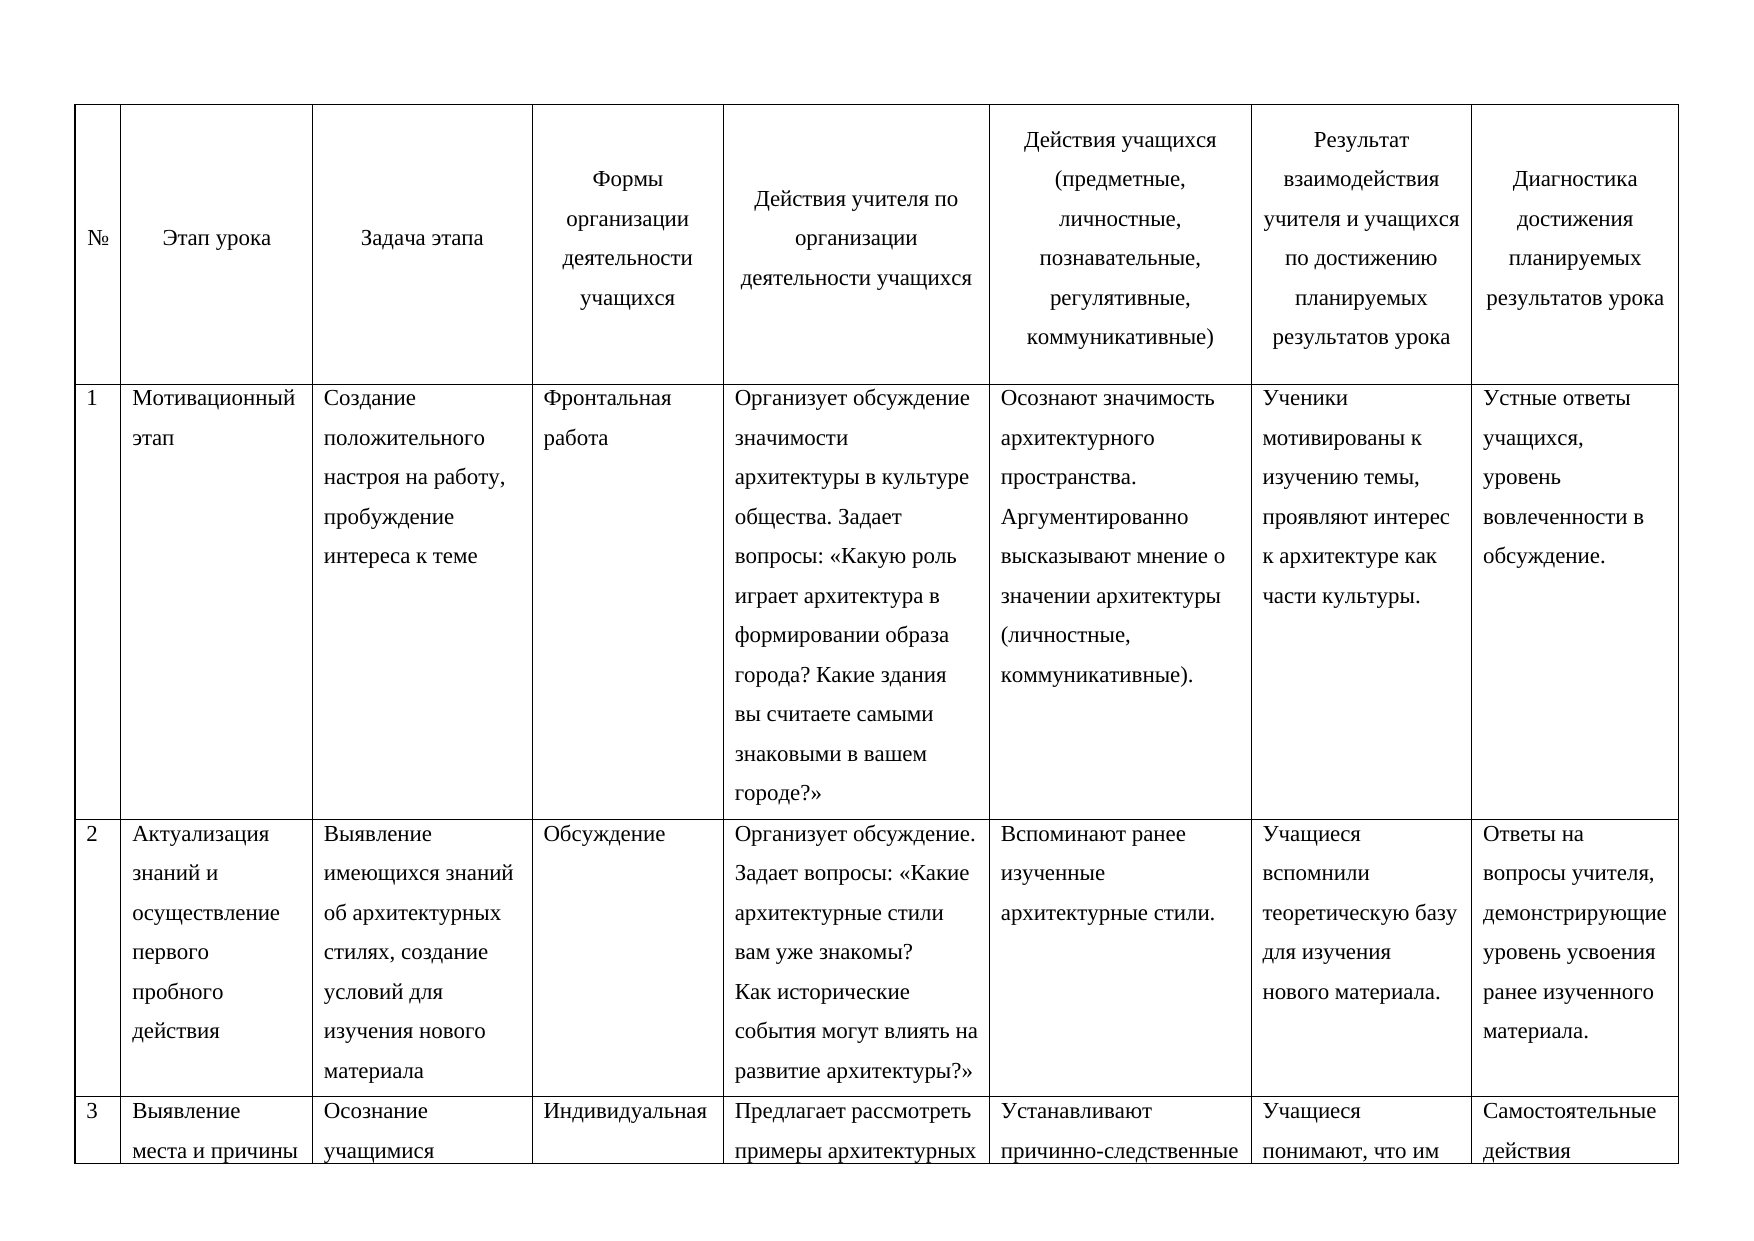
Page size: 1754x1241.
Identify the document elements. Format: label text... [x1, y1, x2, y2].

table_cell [1472, 1097, 1678, 1163]
table_cell Выявление имеющихся знаний об архитектурных стилях, создание условий для изучения нового материала [313, 820, 532, 1096]
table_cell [1252, 1097, 1471, 1163]
table_cell Ответы на вопросы учителя, демонстрирующие уровень усвоения ранее изученного материала. [1472, 820, 1678, 1096]
table_cell 1 [76, 385, 120, 819]
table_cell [533, 1097, 723, 1163]
table_cell Организует обсуждение. Задает вопросы: «Какие архитектурные стили вам уже знакомы? Как исторические события могут влиять на развитие архитектуры?» [724, 820, 989, 1096]
table_cell Создание положительного настроя на работу, пробуждение интереса к теме [313, 385, 532, 819]
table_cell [990, 1097, 1251, 1163]
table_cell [313, 1097, 532, 1163]
table_header Формы организации деятельности учащихся [533, 105, 723, 383]
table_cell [724, 1097, 989, 1163]
table_header Действия учащихся (предметные, личностные, познавательные, регулятивные, коммуникативные) [990, 105, 1251, 383]
table_cell 3 [76, 1097, 120, 1163]
table_header № [76, 105, 120, 383]
table_cell Фронтальная работа [533, 385, 723, 819]
table_cell Вспоминают ранее изученные архитектурные стили. [990, 820, 1251, 1096]
table_cell Обсуждение [533, 820, 723, 1096]
table_cell Устные ответы учащихся, уровень вовлеченности в обсуждение. [1472, 385, 1678, 819]
table_header Результат взаимодействия учителя и учащихся по достижению планируемых результатов урока [1252, 105, 1471, 383]
table_cell Учащиеся вспомнили теоретическую базу для изучения нового материала. [1252, 820, 1471, 1096]
table_cell Мотивационный этап [121, 385, 312, 819]
table_cell Организует обсуждение значимости архитектуры в культуре общества. Задает вопросы: «Какую роль играет архитектура в формировании образа города? Какие здания вы считаете самыми знаковыми в вашем городе?» [724, 385, 989, 819]
table_cell Ученики мотивированы к изучению темы, проявляют интерес к архитектуре как части культуры. [1252, 385, 1471, 819]
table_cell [121, 1097, 312, 1163]
table_header Диагностика достижения планируемых результатов урока [1472, 105, 1678, 383]
table_header Этап урока [121, 105, 312, 383]
table_cell Актуализация знаний и осуществление первого пробного действия [121, 820, 312, 1096]
table_header Действия учителя по организации деятельности учащихся [724, 105, 989, 383]
table_cell Осознают значимость архитектурного пространства. Аргументированно высказывают мнение о значении архитектуры (личностные, коммуникативные). [990, 385, 1251, 819]
table_header Задача этапа [313, 105, 532, 383]
table_cell 2 [76, 820, 120, 1096]
